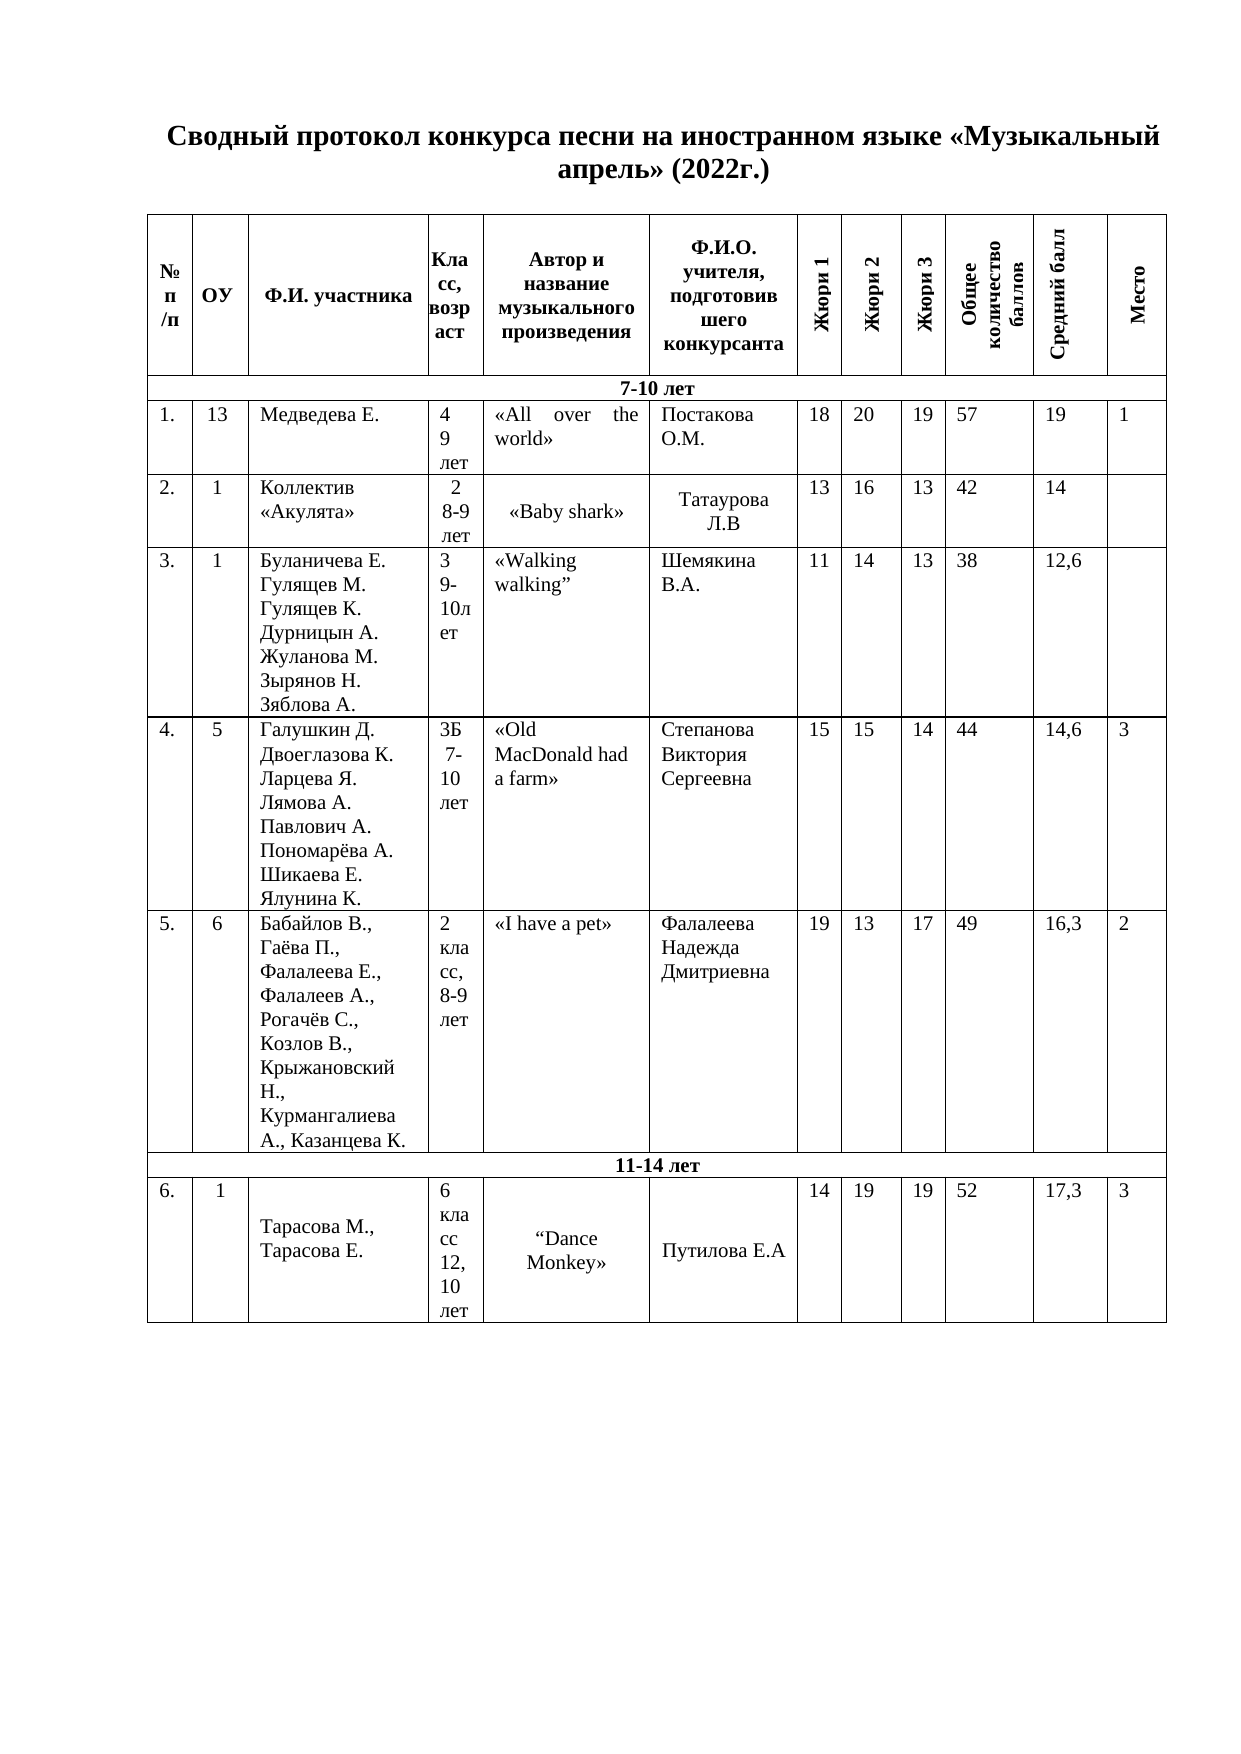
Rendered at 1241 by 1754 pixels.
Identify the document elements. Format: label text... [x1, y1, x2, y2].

table_cell «I have a pet» [484, 911, 649, 1152]
table_cell 42 [946, 475, 1033, 547]
table_cell «Walking walking” [484, 548, 649, 716]
table_cell 14 [842, 548, 901, 716]
table_cell 13 [193, 401, 248, 474]
table_header Класс, возраст [429, 215, 483, 375]
table_cell Постакова О.М. [650, 401, 797, 474]
table_cell 11-14 лет [148, 1153, 1166, 1177]
table_cell 49 [946, 911, 1033, 1152]
table_header Место [1108, 215, 1166, 375]
table_header Ф.И. участника [249, 215, 428, 375]
table_cell [148, 1178, 192, 1322]
table_cell 20 [842, 401, 901, 474]
table_cell 2 класс, 8-9 лет [429, 911, 483, 1152]
table_cell 15 [842, 718, 901, 910]
table_cell 13 [902, 475, 945, 547]
table_cell 6 класс 12, 10 лет [429, 1178, 483, 1322]
table_cell 6 [193, 911, 248, 1152]
table_cell [148, 475, 192, 547]
table_cell 19 [798, 911, 841, 1152]
table_cell 13 [842, 911, 901, 1152]
table_cell [1108, 475, 1166, 547]
table_cell 14 [1034, 475, 1107, 547]
table_cell 16 [842, 475, 901, 547]
table_header Жюри 1 [798, 215, 841, 375]
table_cell Буланичева Е. Гулящев М. Гулящев К. Дурницын А. Жуланова М. Зырянов Н. Зяблова А. [249, 548, 428, 716]
table_cell [1108, 548, 1166, 716]
table_cell 14 [902, 718, 945, 910]
table_cell 5 [193, 718, 248, 910]
table_cell 52 [946, 1178, 1033, 1322]
table_cell Галушкин Д. Двоеглазова К. Ларцева Я. Лямова А. Павлович А. Пономарёва А. Шикаева Е. Ялунина К. [249, 718, 428, 910]
table_cell 19 [902, 1178, 945, 1322]
table_cell 11 [798, 548, 841, 716]
table_cell 17,3 [1034, 1178, 1107, 1322]
table_cell 16,3 [1034, 911, 1107, 1152]
table_cell 18 [798, 401, 841, 474]
table_cell 7-10 лет [148, 376, 1166, 400]
table_cell 3Б 7-10 лет [429, 718, 483, 910]
table_header Жюри 2 [842, 215, 901, 375]
table_cell «Baby shark» [484, 475, 649, 547]
table_cell 3 [1108, 718, 1166, 910]
table_cell Коллектив «Акулята» [249, 475, 428, 547]
table_cell 13 [798, 475, 841, 547]
table_cell Фалалеева Надежда Дмитриевна [650, 911, 797, 1152]
table_header Жюри 3 [902, 215, 945, 375]
table_cell Степанова Виктория Сергеевна [650, 718, 797, 910]
table_cell 38 [946, 548, 1033, 716]
table_cell 13 [902, 548, 945, 716]
table_cell “Dance Monkey» [484, 1178, 649, 1322]
table_cell [148, 718, 192, 910]
text Сводный протокол конкурса песни на иностранном языке «Музыкальный апрель» (2022г.) [148, 118, 1179, 185]
table_cell Татаурова Л.В [650, 475, 797, 547]
table_cell Путилова Е.А [650, 1178, 797, 1322]
table_header ОУ [193, 215, 248, 375]
table_cell 14,6 [1034, 718, 1107, 910]
table_cell 3 9-10лет [429, 548, 483, 716]
table_cell «All over the world» [484, 401, 649, 474]
table_cell 19 [1034, 401, 1107, 474]
table_cell [148, 911, 192, 1152]
table_header Автор и название музыкального произведения [484, 215, 649, 375]
table_header Ф.И.О. учителя, подготовившего конкурсанта [650, 215, 797, 375]
table_cell 1 [193, 548, 248, 716]
table_cell Медведева Е. [249, 401, 428, 474]
table_cell 2 [1108, 911, 1166, 1152]
table_header № п/п [148, 215, 192, 375]
table_cell «Old MacDonald had a farm» [484, 718, 649, 910]
table_cell Шемякина В.А. [650, 548, 797, 716]
table_cell 1 [193, 1178, 248, 1322]
table_header Общее количество баллов [946, 215, 1033, 375]
table_cell Тарасова М., Тарасова Е. [249, 1178, 428, 1322]
table_cell 14 [798, 1178, 841, 1322]
table_cell 3 [1108, 1178, 1166, 1322]
table_cell [148, 401, 192, 474]
table_cell 15 [798, 718, 841, 910]
table_cell 4 9 лет [429, 401, 483, 474]
table_header Средний балл [1034, 215, 1107, 375]
table_cell 2 8-9 лет [429, 475, 483, 547]
table_cell 57 [946, 401, 1033, 474]
table_cell 1 [1108, 401, 1166, 474]
table_cell 12,6 [1034, 548, 1107, 716]
table_cell 19 [842, 1178, 901, 1322]
table_cell 44 [946, 718, 1033, 910]
table_cell 1 [193, 475, 248, 547]
table_cell [148, 548, 192, 716]
table_cell Бабайлов В., Гаёва П., Фалалеева Е., Фалалеев А., Рогачёв С., Козлов В., Крыжановский Н., Курмангалиева А., Казанцева К. [249, 911, 428, 1152]
table_cell 19 [902, 401, 945, 474]
table_cell 17 [902, 911, 945, 1152]
